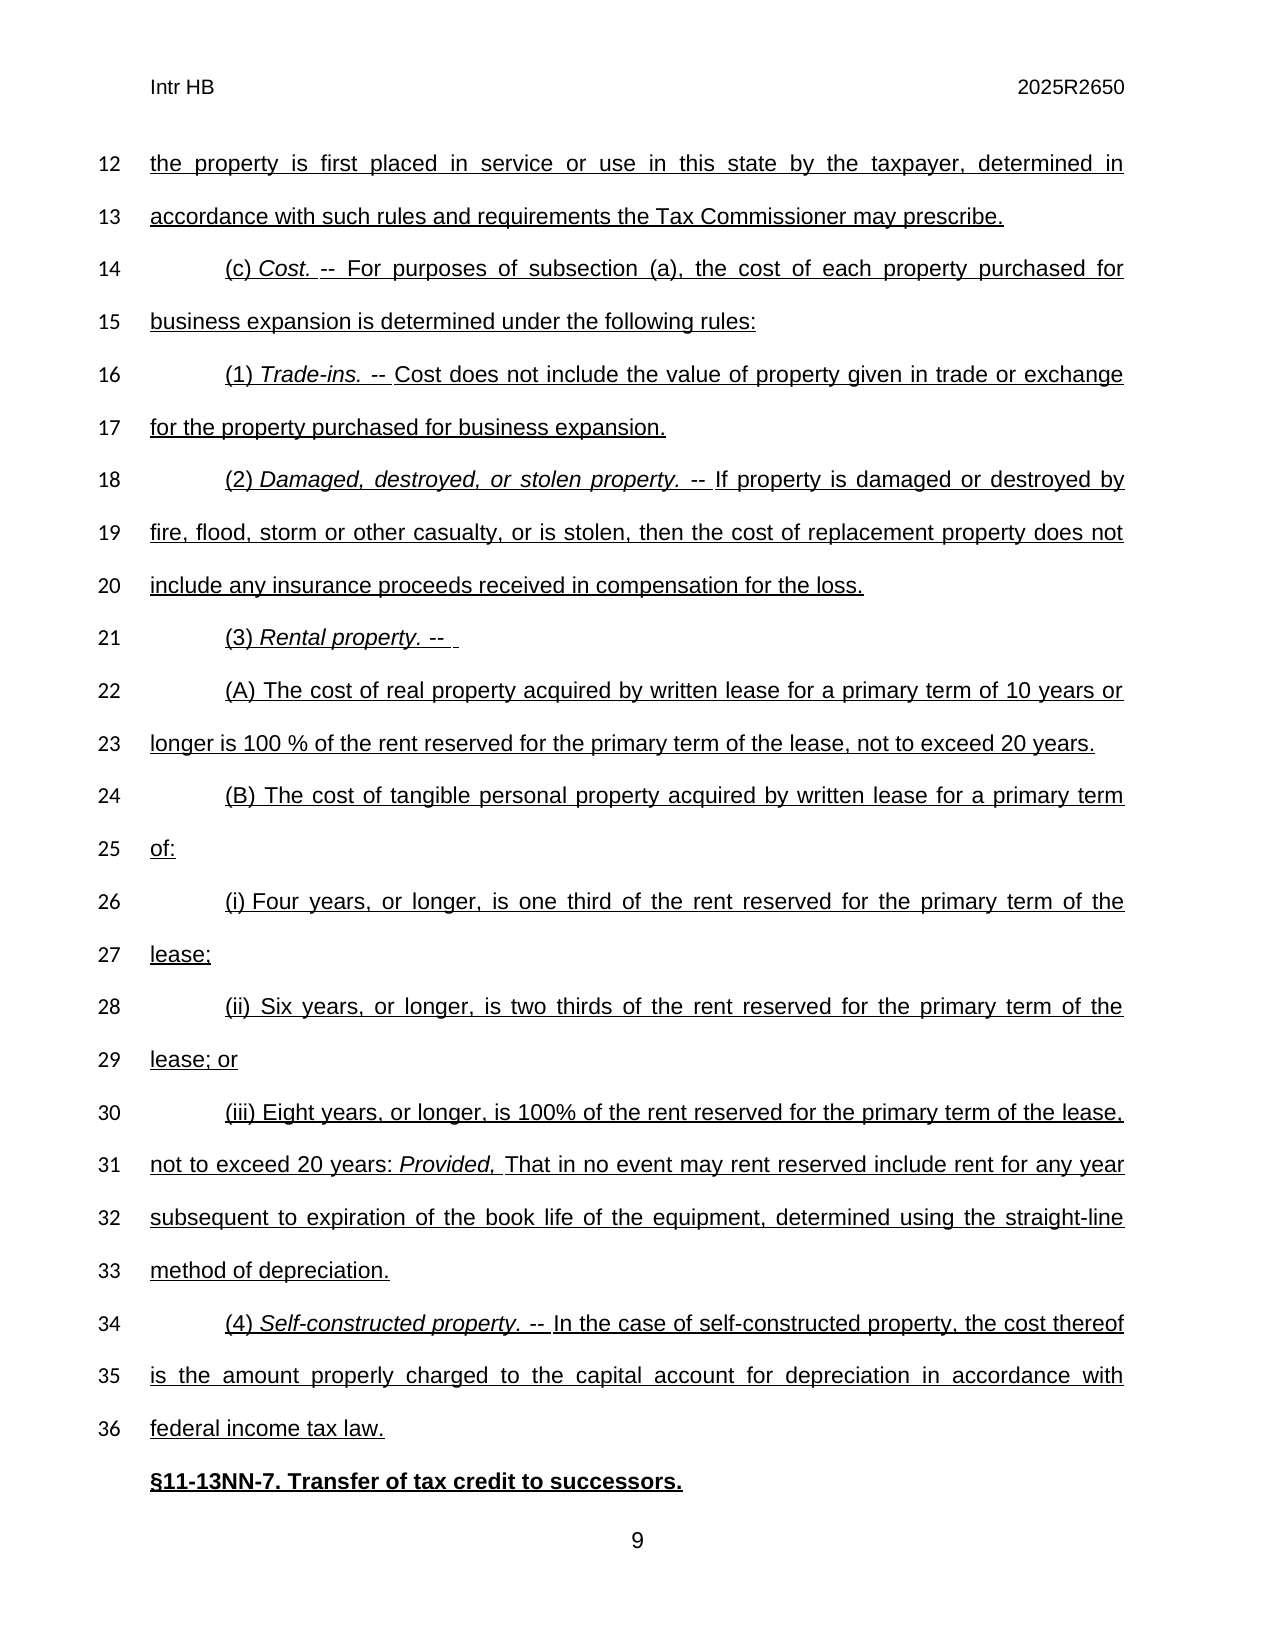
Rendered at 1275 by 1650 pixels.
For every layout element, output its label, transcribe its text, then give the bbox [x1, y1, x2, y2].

subtitle §11-13NN-7. Transfer of tax credit to successors. [150, 1468, 1125, 1494]
text (4) Self-constructed property. -- In the case of self-constructed property, the cost thereof is the amount properly charged to the capital account for depreciation in accordance with federal income tax law. [150, 1309, 1125, 1441]
text (ii) Six years, or longer, is two thirds of the rent reserved for the primary term of the lease; or [150, 993, 1125, 1072]
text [150, 150, 1125, 229]
text (i) Four years, or longer, is one third of the rent reserved for the primary term of the lease; [150, 888, 1125, 967]
text (1) Trade-ins. -- Cost does not include the value of property given in trade or exchange for the property purchased for business expansion. [150, 361, 1125, 440]
text (A) The cost of real property acquired by written lease for a primary term of 10 years or longer is 100 % of the rent reserved for the primary term of the lease, not to exceed 20 years. [150, 677, 1125, 756]
text (iii) Eight years, or longer, is 100% of the rent reserved for the primary term of the lease, not to exceed 20 years: Provided, That in no event may rent reserved include rent for any year subsequent to expiration of the book life of the equipment, determined using the straight-line method of depreciation. [150, 1228, 1125, 1283]
text (3) Rental property. -- [150, 624, 1125, 651]
text (iii) Eight years, or longer, is 100% of the rent reserved for the primary term of the lease, not to exceed 20 years: Provided, That in no event may rent reserved include rent for any year subsequent to expiration of the book life of the equipment, determined using the straight-line method of depreciation. [150, 1099, 1125, 1227]
text (B) The cost of tangible personal property acquired by written lease for a primary term of: [150, 782, 1125, 862]
text (c) Cost. -- For purposes of subsection (a), the cost of each property purchased for business expansion is determined under the following rules: [150, 255, 1125, 334]
text (2) Damaged, destroyed, or stolen property. -- If property is damaged or destroyed by fire, flood, storm or other casualty, or is stolen, then the cost of replacement property does not include any insurance proceeds received in compensation for the loss. [150, 466, 1125, 598]
